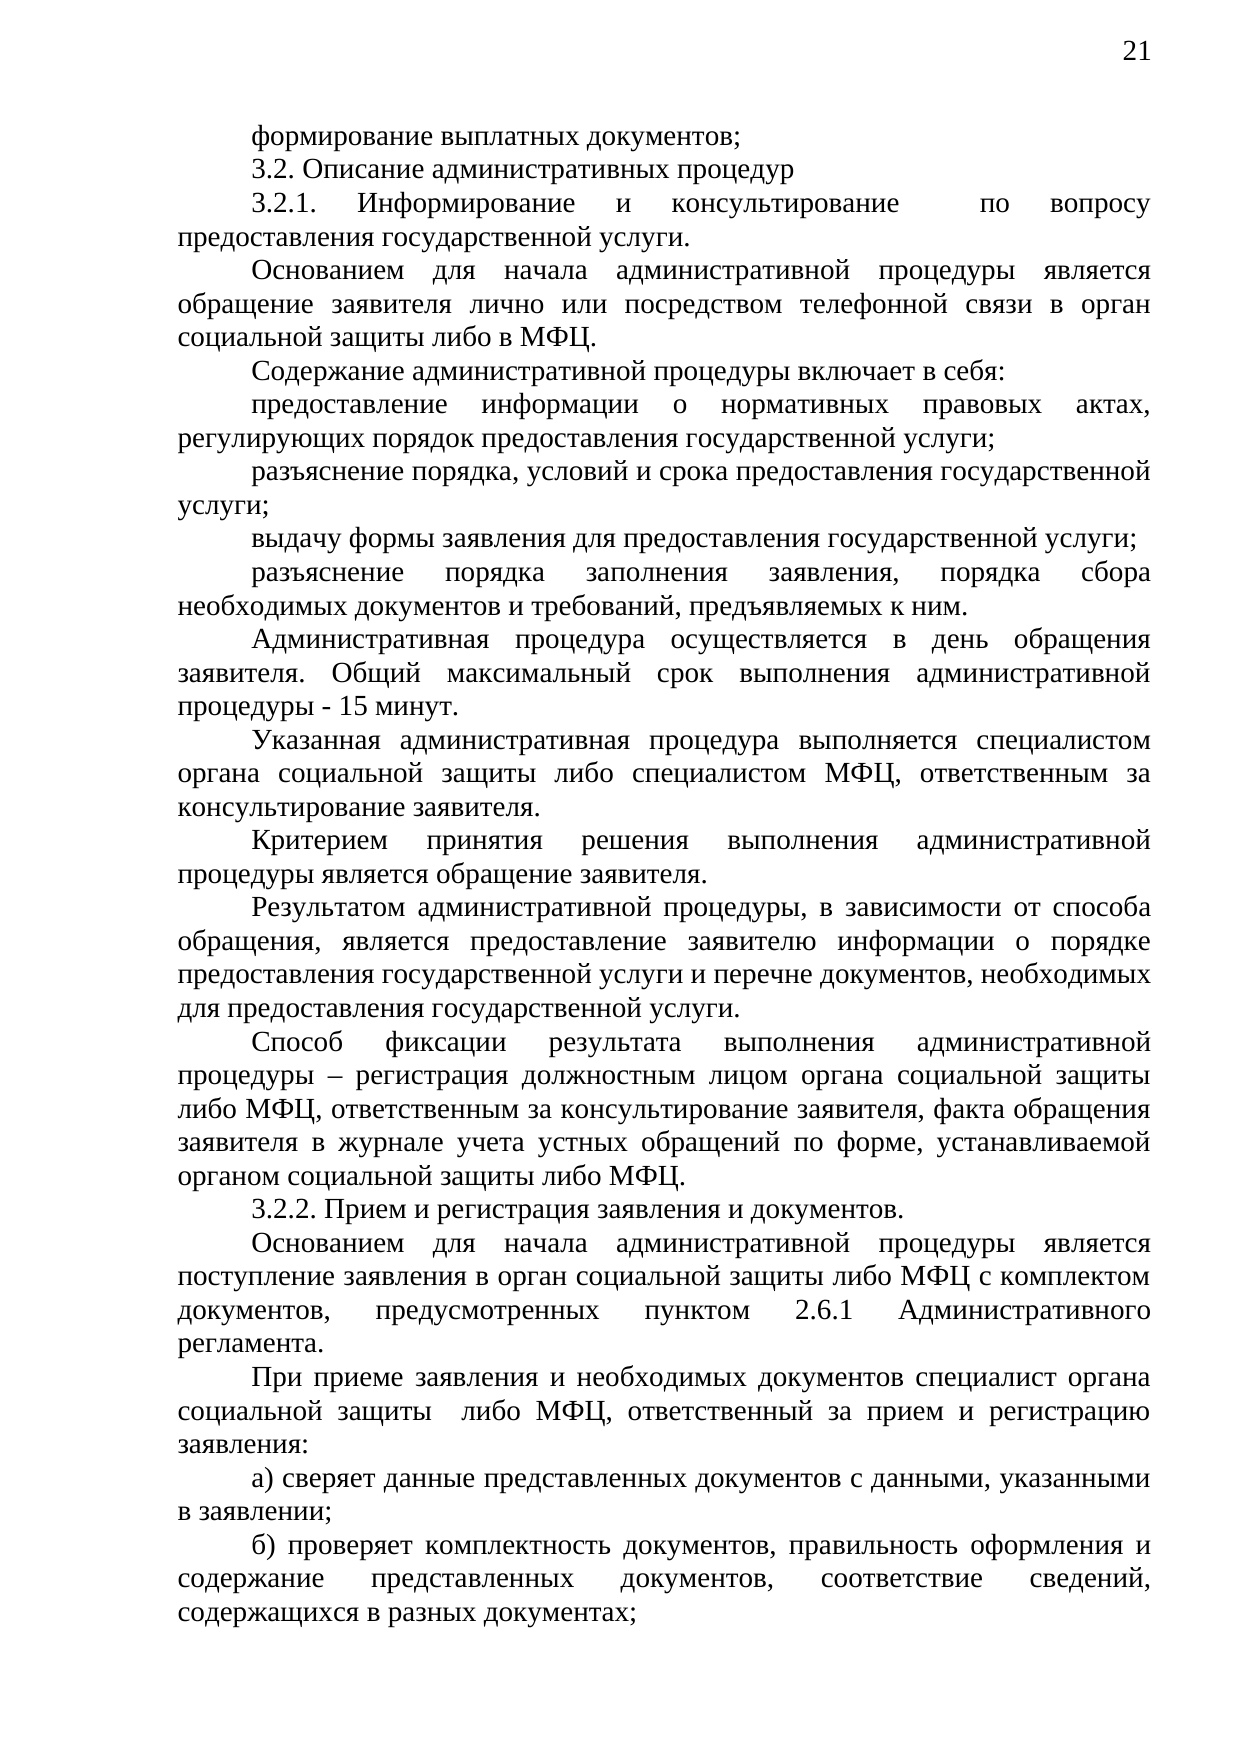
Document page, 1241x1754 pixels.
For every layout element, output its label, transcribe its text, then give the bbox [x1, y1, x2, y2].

text Результатом административной процедуры, в зависимости от способа обращения, является предоставление заявителю информации о порядке предоставления государственной услуги и перечне документов, необходимых для предоставления государственной услуги. [177, 889, 1152, 1024]
text а) сверяет данные представленных документов с данными, указанными в заявлении; [177, 1460, 1152, 1527]
text 3.2. Описание административных процедур [177, 152, 1152, 185]
text 3.2.1. Информирование и консультирование по вопросу предоставления государственной услуги. [177, 185, 1152, 252]
text предоставление информации о нормативных правовых актах, регулирующих порядок предоставления государственной услуги; [177, 386, 1152, 453]
text Способ фиксации результата выполнения административной процедуры – регистрация должностным лицом органа социальной защиты либо МФЦ, ответственным за консультирование заявителя, факта обращения заявителя в журнале учета устных обращений по форме, устанавливаемой органом социальной защиты либо МФЦ. [177, 1024, 1152, 1191]
text Указанная административная процедура выполняется специалистом органа социальной защиты либо специалистом МФЦ, ответственным за консультирование заявителя. [177, 722, 1152, 822]
text Основанием для начала административной процедуры является поступление заявления в орган социальной защиты либо МФЦ с комплектом документов, предусмотренных пунктом 2.6.1 Административного регламента. [177, 1225, 1152, 1359]
text б) проверяет комплектность документов, правильность оформления и содержание представленных документов, соответствие сведений, содержащихся в разных документах; [177, 1527, 1152, 1627]
text Административная процедура осуществляется в день обращения заявителя. Общий максимальный срок выполнения административной процедуры - 15 минут. [177, 621, 1152, 722]
text Основанием для начала административной процедуры является обращение заявителя лично или посредством телефонной связи в орган социальной защиты либо в МФЦ. [177, 252, 1152, 353]
text формирование выплатных документов; [177, 118, 1152, 152]
text 3.2.2. Прием и регистрация заявления и документов. [177, 1191, 1152, 1225]
text Содержание административной процедуры включает в себя: [177, 353, 1152, 386]
text При приеме заявления и необходимых документов специалист органа социальной защиты либо МФЦ, ответственный за прием и регистрацию заявления: [177, 1359, 1152, 1460]
text разъяснение порядка заполнения заявления, порядка сбора необходимых документов и требований, предъявляемых к ним. [177, 554, 1152, 621]
text выдачу формы заявления для предоставления государственной услуги; [177, 521, 1152, 554]
text разъяснение порядка, условий и срока предоставления государственной услуги; [177, 453, 1152, 521]
text Критерием принятия решения выполнения административной процедуры является обращение заявителя. [177, 822, 1152, 889]
